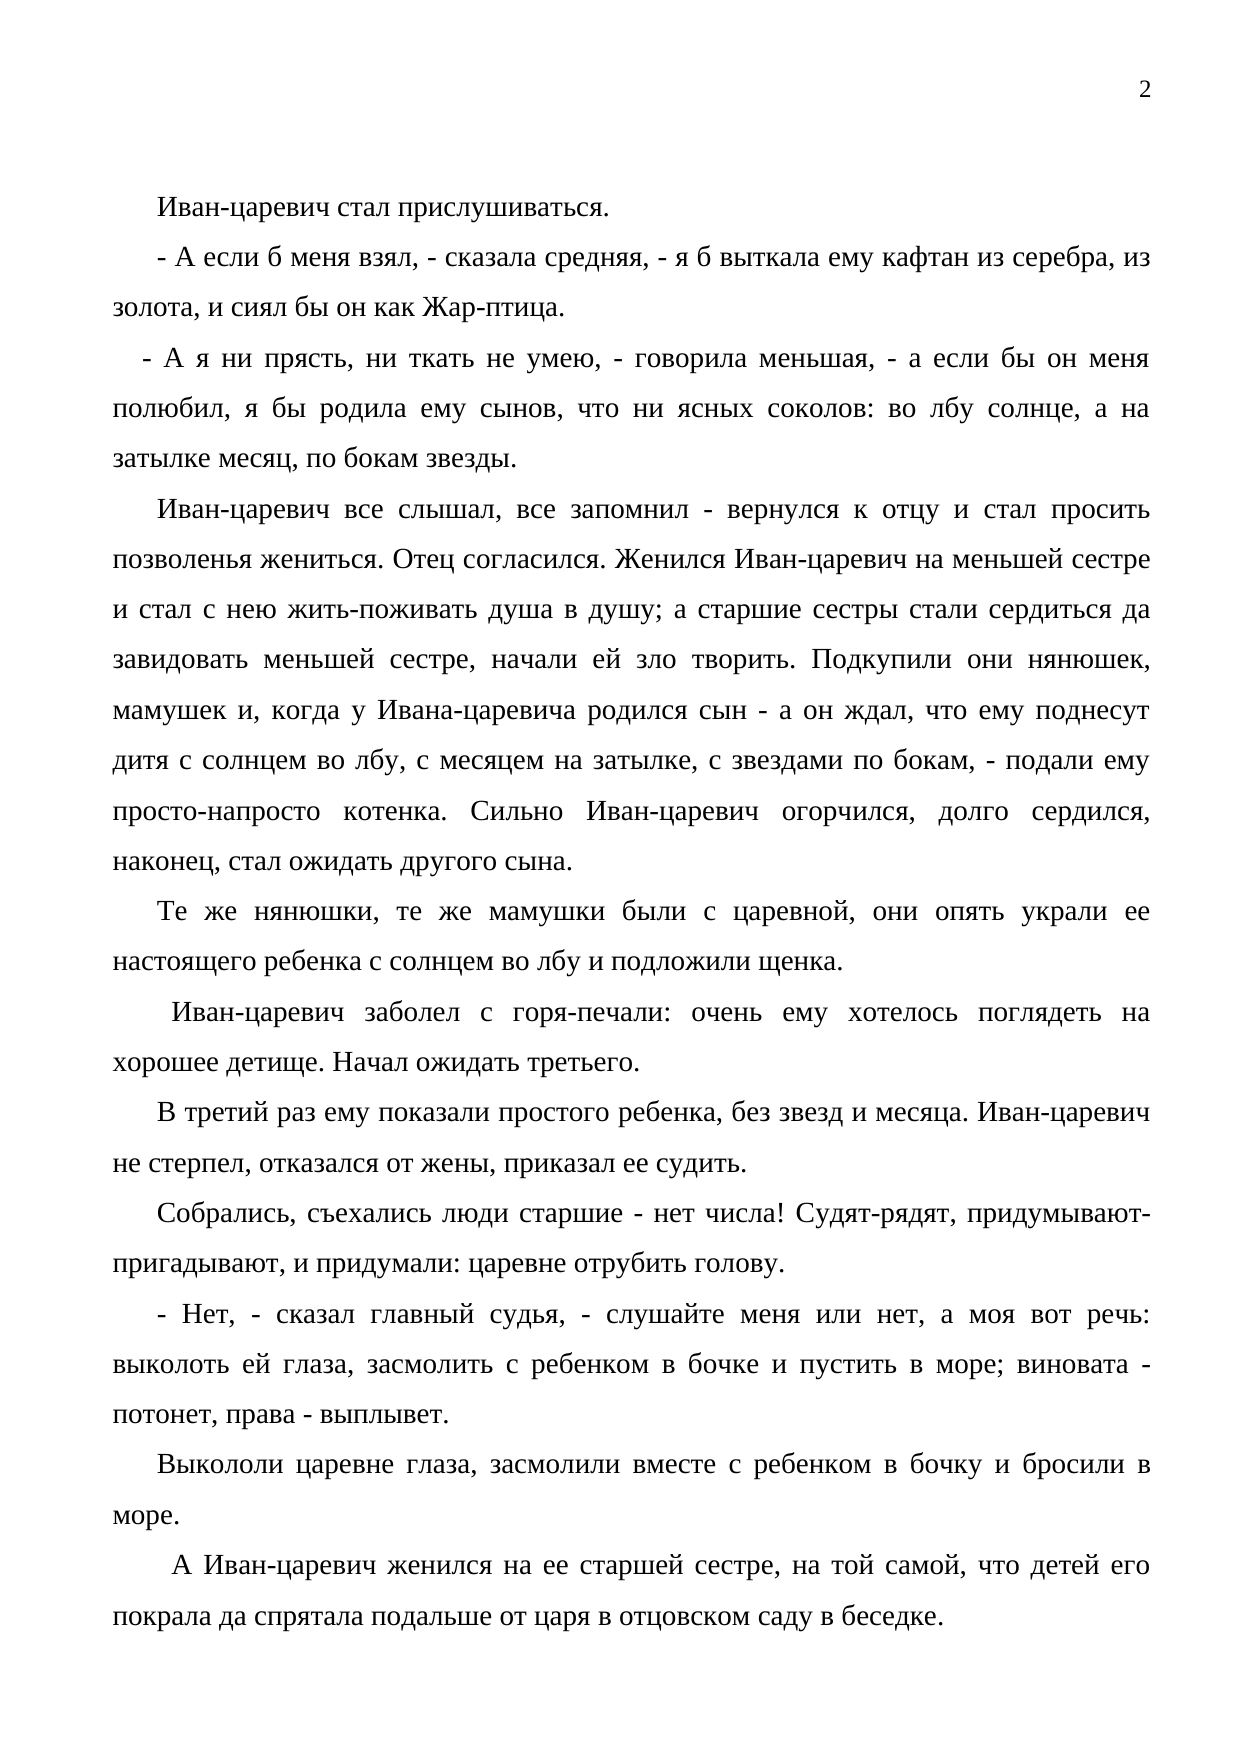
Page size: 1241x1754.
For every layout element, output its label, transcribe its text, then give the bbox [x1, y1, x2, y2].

text Выкололи царевне глаза, засмолили вместе с ребенком в бочку и бросили в море. [112, 1447, 1152, 1531]
text В третий раз ему показали простого ребенка, без звезд и месяца. Иван-царевич не стерпел, отказался от жены, приказал ее судить. [112, 1094, 1152, 1178]
text Собрались, съехались люди старшие - нет числа! Судят-рядят, придумывают-пригадывают, и придумали: царевне отрубить голову. [112, 1195, 1152, 1279]
text Те же нянюшки, те же мамушки были с царевной, они опять украли ее настоящего ребенка с солнцем во лбу и подложили щенка. [112, 893, 1152, 977]
text - А если б меня взял, - сказала средняя, - я б выткала ему кафтан из серебра, из золота, и сиял бы он как Жар-птица. [112, 239, 1152, 323]
text - А я ни прясть, ни ткать не умею, - говорила меньшая, - а если бы он меня полюбил, я бы родила ему сынов, что ни ясных соколов: во лбу солнце, а на затылке месяц, по бокам звезды. [112, 340, 1152, 474]
text Иван-царевич заболел с горя-печали: очень ему хотелось поглядеть на хорошее детище. Начал ожидать третьего. [112, 994, 1152, 1078]
text Иван-царевич стал прислушиваться. [112, 189, 1152, 222]
text Иван-царевич все слышал, все запомнил - вернулся к отцу и стал просить позволенья жениться. Отец согласился. Женился Иван-царевич на меньшей сестре и стал с нею жить-поживать душа в душу; а старшие сестры стали сердиться да завидовать меньшей сестре, начали ей зло творить. Подкупили они нянюшек, мамушек и, когда у Ивана-царевича родился сын - а он ждал, что ему поднесут дитя с солнцем во лбу, с месяцем на затылке, с звездами по бокам, - подали ему просто-напросто котенка. Сильно Иван-царевич огорчился, долго сердился, наконец, стал ожидать другого сына. [112, 491, 1152, 876]
text - Нет, - сказал главный судья, - слушайте меня или нет, а моя вот речь: выколоть ей глаза, засмолить с ребенком в бочке и пустить в море; виновата - потонет, права - выплывет. [112, 1296, 1152, 1430]
text А Иван-царевич женился на ее старшей сестре, на той самой, что детей его покрала да спрятала подальше от царя в отцовском саду в беседке. [112, 1547, 1152, 1631]
